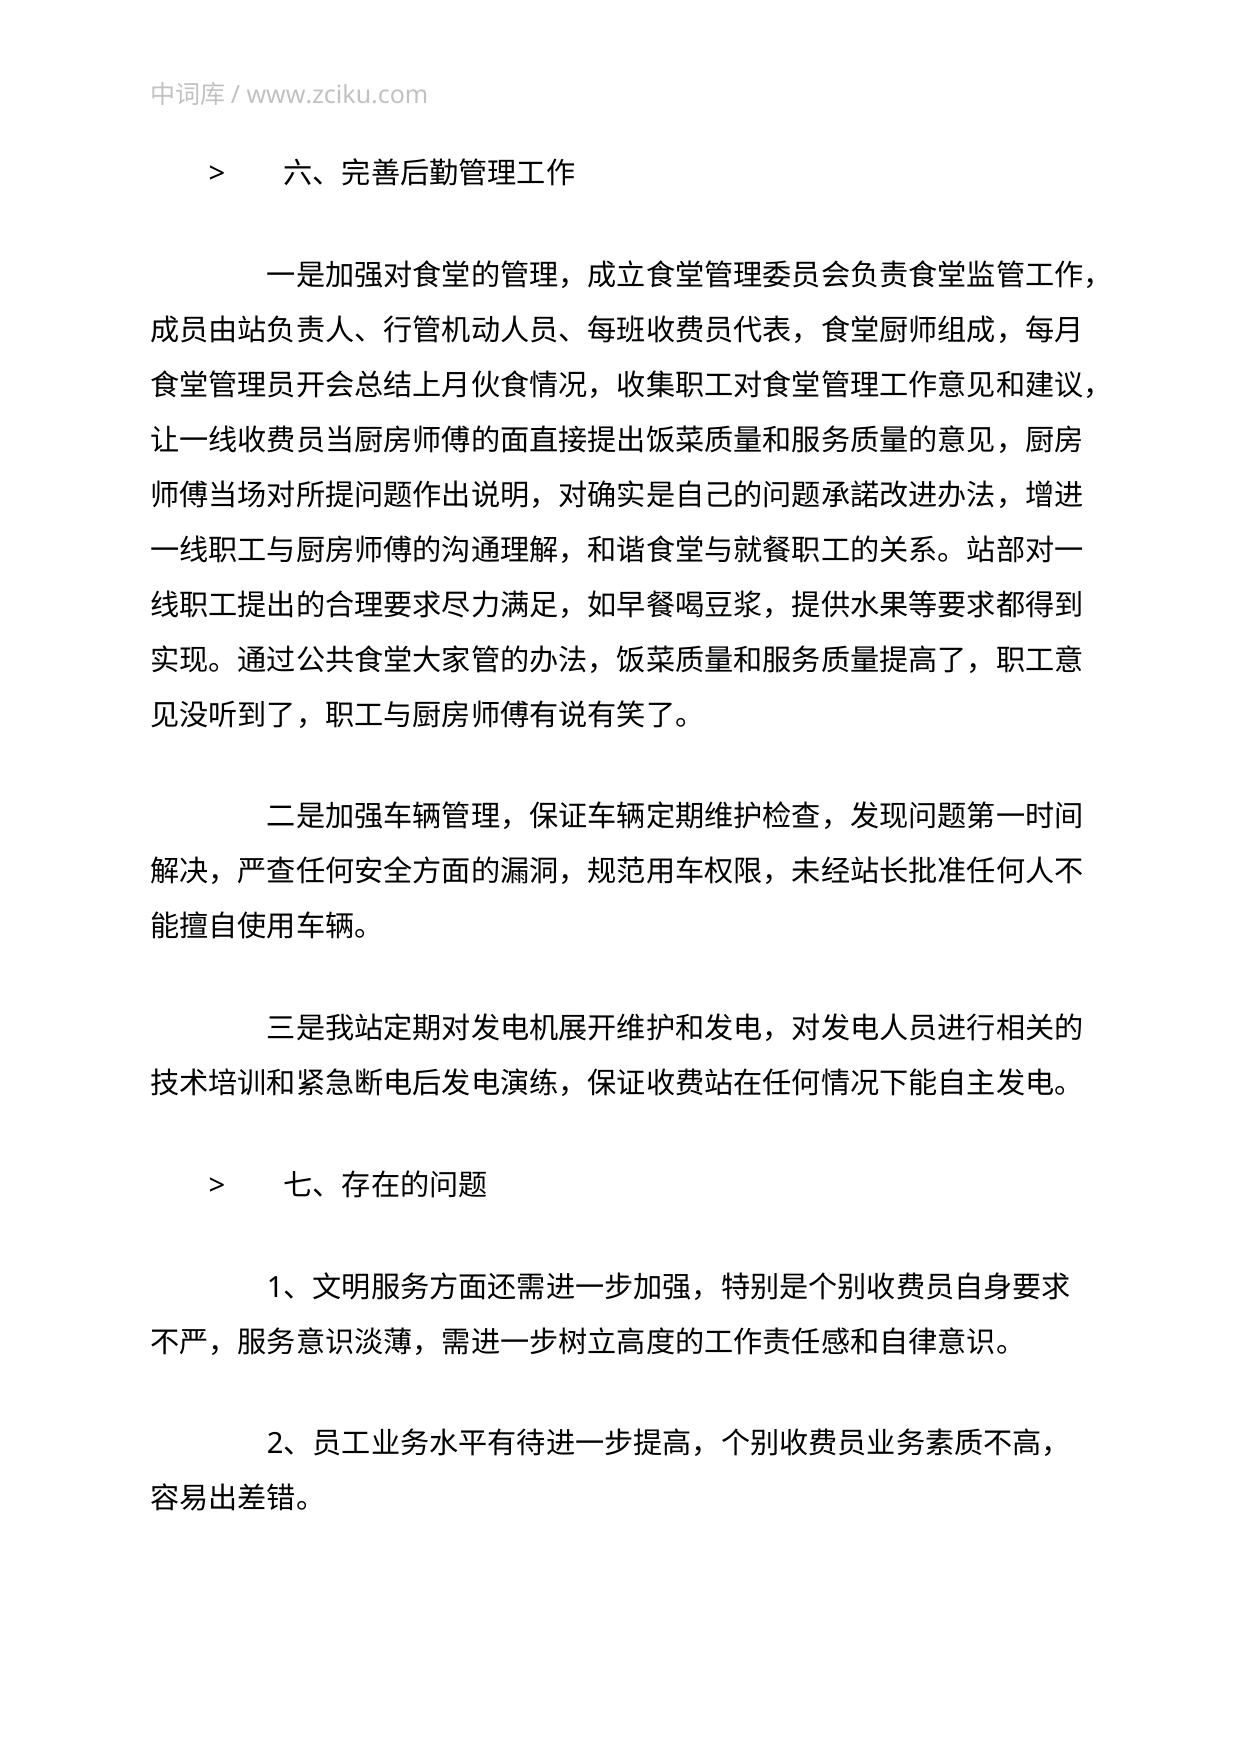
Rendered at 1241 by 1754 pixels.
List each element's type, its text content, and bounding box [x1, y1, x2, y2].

text > 七、存在的问题 [150, 1161, 1090, 1203]
text 三是我站定期对发电机展开维护和发电，对发电人员进行相关的技术培训和紧急断电后发电演练，保证收费站在任何情况下能自主发电。 [150, 1004, 1090, 1102]
text 二是加强车辆管理，保证车辆定期维护检查，发现问题第一时间解决，严查任何安全方面的漏洞，规范用车权限，未经站长批准任何人不能擅自使用车辆。 [150, 793, 1090, 945]
text 1、文明服务方面还需进一步加强，特别是个别收费员自身要求不严，服务意识淡薄，需进一步树立高度的工作责任感和自律意识。 [150, 1263, 1090, 1360]
text 2、员工业务水平有待进一步提高，个别收费员业务素质不高，容易出差错。 [150, 1420, 1090, 1517]
text > 六、完善后勤管理工作 [150, 150, 1090, 192]
text 一是加强对食堂的管理，成立食堂管理委员会负责食堂监管工作，成员由站负责人、行管机动人员、每班收费员代表，食堂厨师组成，每月食堂管理员开会总结上月伙食情况，收集职工对食堂管理工作意见和建议，让一线收费员当厨房师傅的面直接提出饭菜质量和服务质量的意见，厨房师傅当场对所提问题作出说明，对确实是自己的问题承諾改进办法，增进一线职工与厨房师傅的沟通理解，和谐食堂与就餐职工的关系。站部对一线职工提出的合理要求尽力满足，如早餐喝豆浆，提供水果等要求都得到实现。通过公共食堂大家管的办法，饭菜质量和服务质量提高了，职工意见没听到了，职工与厨房师傅有说有笑了。 [150, 252, 1090, 733]
